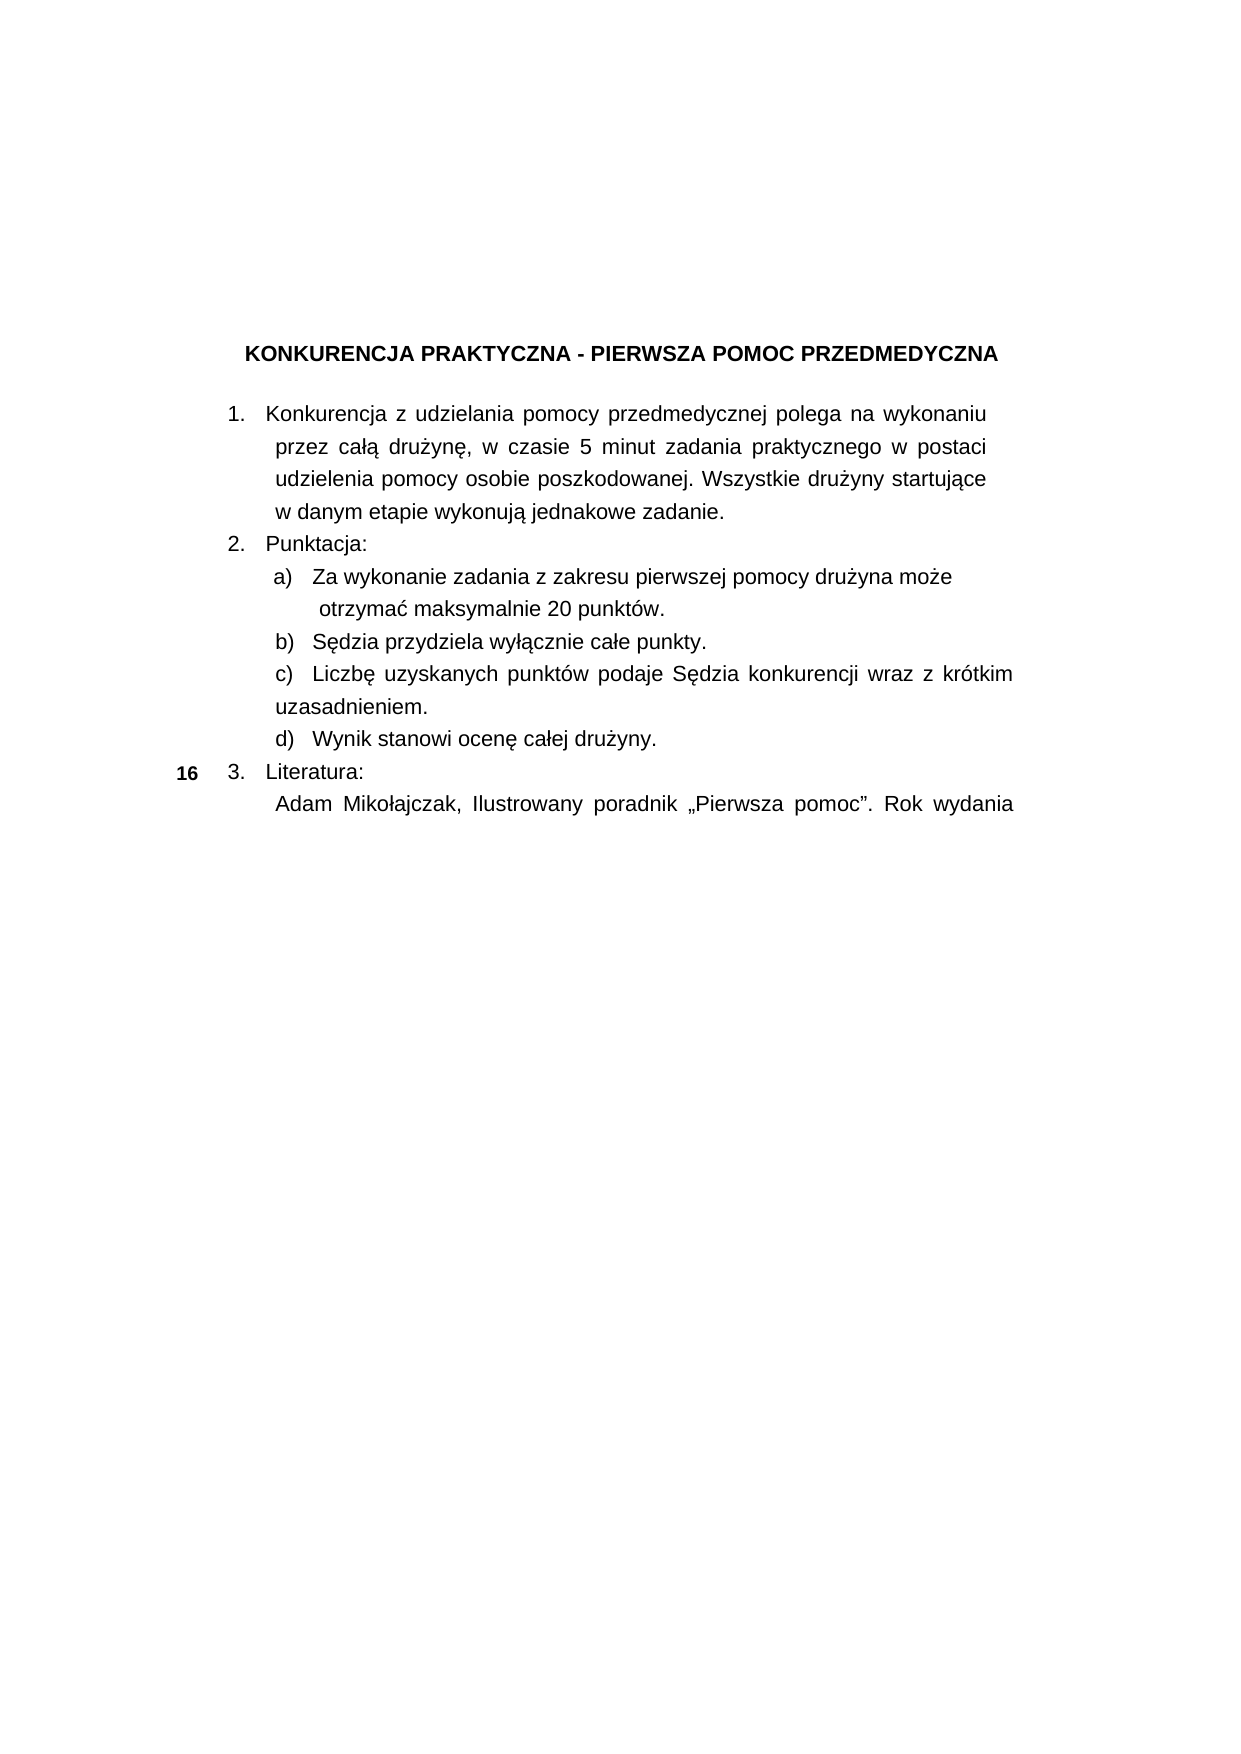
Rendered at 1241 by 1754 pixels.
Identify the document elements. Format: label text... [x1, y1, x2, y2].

list Liczbę uzyskanych punktów podaje Sędzia konkurencji wraz z krótkim uzasadnieniem. [275, 656, 1014, 721]
list Konkurencja z udzielania pomocy przedmedycznej polega na wykonaniu przez całą drużynę, w czasie 5 minut zadania praktycznego w postaci udzielenia pomocy osobie poszkodowanej. Wszystkie drużyny startujące w danym etapie wykonują jednakowe zadanie. [227, 396, 987, 526]
list Wynik stanowi ocenę całej drużyny. [275, 721, 1014, 753]
text Adam Mikołajczak, Ilustrowany poradnik „Pierwsza pomoc”. Rok wydania 2008, z wznowieniami. [275, 786, 1014, 818]
text KONKURENCJA PRAKTYCZNA - PIERWSZA POMOC PRZEDMEDYCZNA [229, 344, 1014, 366]
list Za wykonanie zadania z zakresu pierwszej pomocy drużyna może otrzymać maksymalnie 20 punktów. [273, 558, 987, 623]
list Sędzia przydziela wyłącznie całe punkty. [275, 623, 1014, 656]
list Literatura: [227, 753, 1014, 786]
list Punktacja: [227, 526, 1014, 558]
